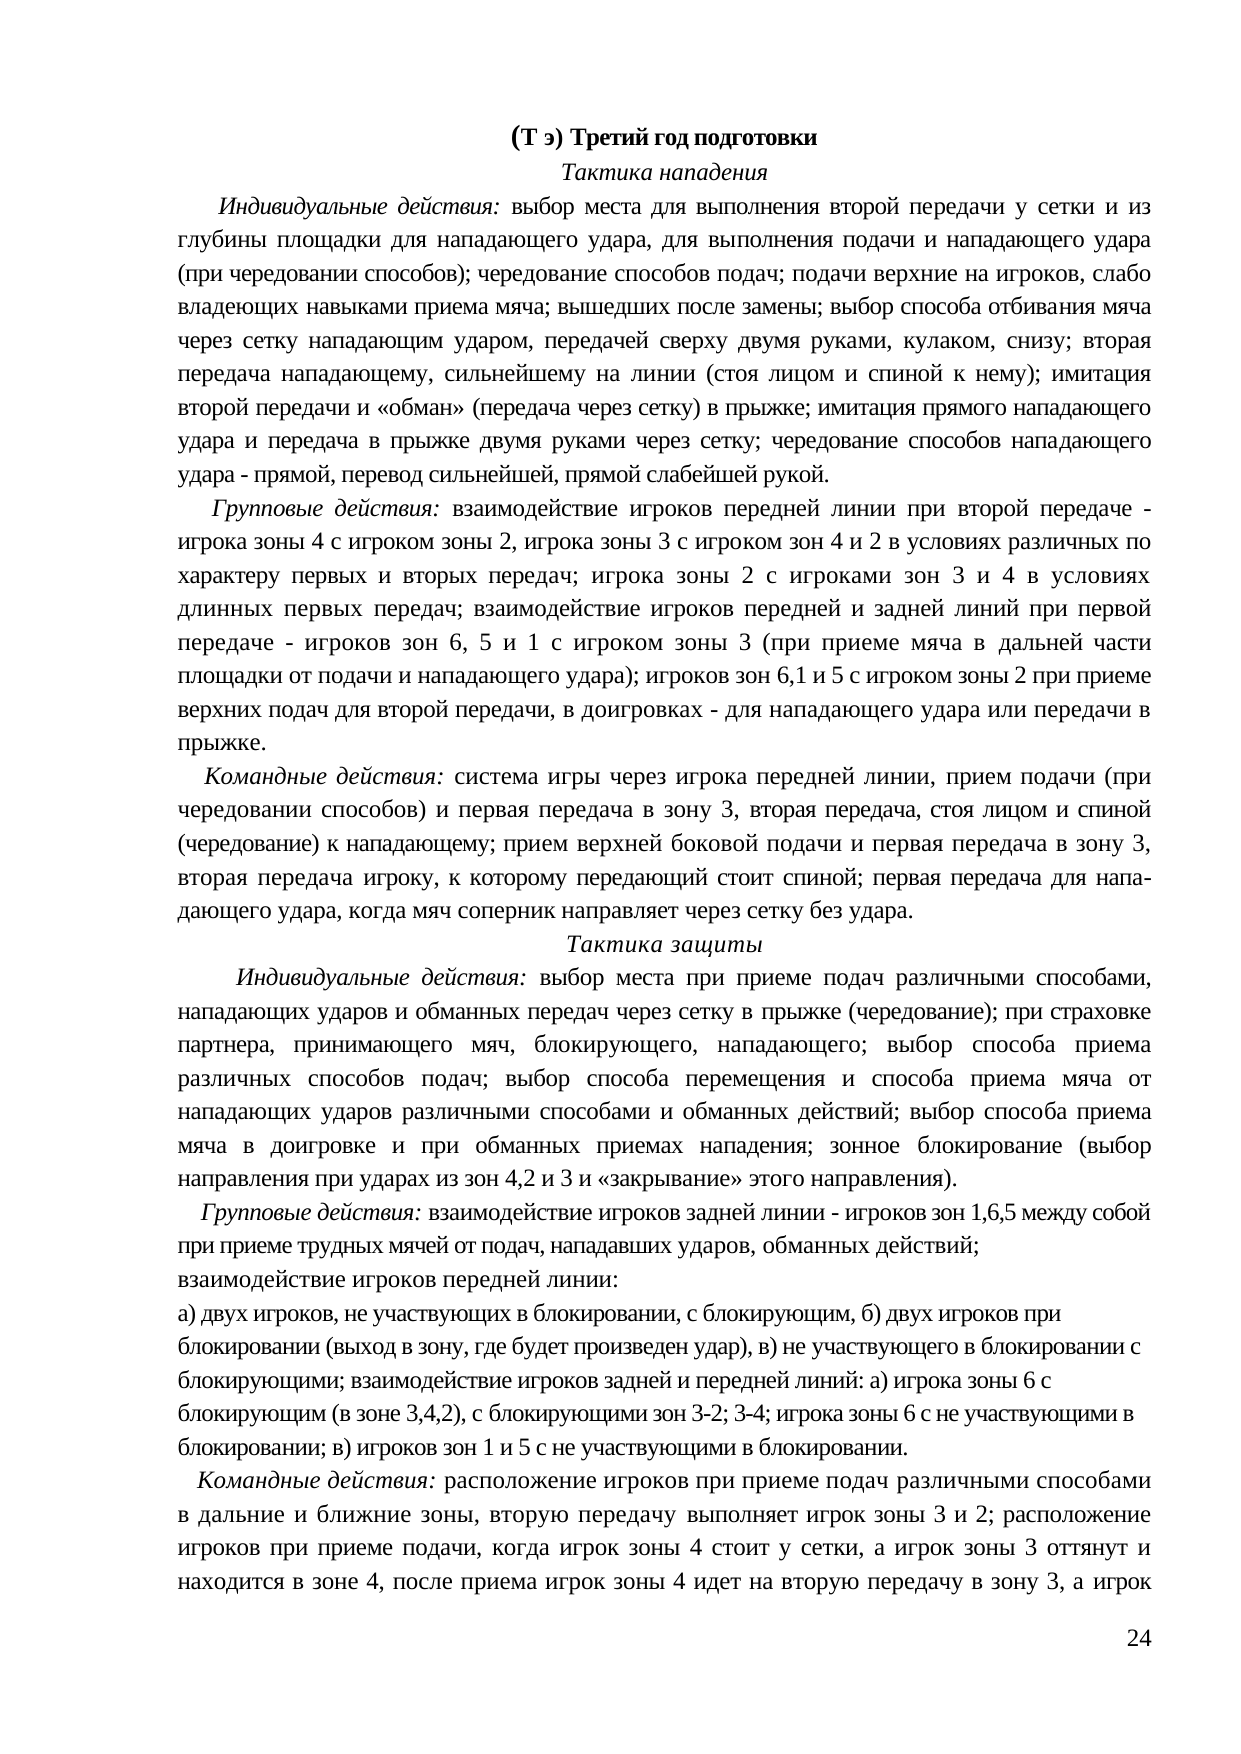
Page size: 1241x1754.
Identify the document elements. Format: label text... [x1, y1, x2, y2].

text Групповые действия: взаимодействие игроков задней линии - игроков зон 1,6,5 между собой при приеме трудных мячей от подач, нападавших ударов, обманных действий; взаимодействие игроков передней линии: а) двух игроков, не участвующих в блокировании, с блокирующим, б) двух игроков при блокировании (выход в зону, где будет произведен удар), в) не участвующего в блокировании с блокирующими; взаимодействие игроков задней и передней линий: а) игрока зоны 6 с блокирующим (в зоне 3,4,2), с блокирующими зон 3-2; 3-4; игрока зоны 6 с не участвующими в блокировании; в) игроков зон 1 и 5 с не участвующими в блокировании. [177, 1197, 1152, 1461]
text Индивидуальные действия: выбор места при приеме подач различными способами, нападающих ударов и обманных передач через сетку в прыжке (чередование); при страховке партнера, принимающего мяч, блокирующего, нападающего; выбор способа приема различных способов подач; выбор способа перемещения и способа приема мяча от нападающих ударов различными способами и обманных действий; выбор способа приема мяча в доигровке и при обманных приемах нападения; зонное блокирование (выбор направления при ударах из зон 4,2 и 3 и «закрывание» этого направления). [177, 962, 1152, 1192]
text Командные действия: система игры через игрока передней линии, прием подачи (при чередовании способов) и первая передача в зону 3, вторая передача, стоя лицом и спиной (чередование) к нападающему; прием верхней боковой подачи и первая передача в зону 3, вторая передача игроку, к которому передающий стоит спиной; первая передача для нападающего удара, когда мяч соперник направляет через сетку без удара. [177, 761, 1152, 924]
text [177, 1465, 1152, 1595]
text Тактика нападения [177, 157, 1152, 186]
text Индивидуальные действия: выбор места для выполнения второй передачи у сетки и из глубины площадки для нападающего удара, для выполнения подачи и нападающего удара (при чередовании способов); чередование способов подач; подачи верхние на игроков, слабо владеющих навыками приема мяча; вышедших после замены; выбор способа отбивания мяча через сетку нападающим ударом, передачей сверху двумя руками, кулаком, снизу; вторая передача нападающему, сильнейшему на линии (стоя лицом и спиной к нему); имитация второй передачи и «обман» (передача через сетку) в прыжке; имитация прямого нападающего удара и передача в прыжке двумя руками через сетку; чередование способов нападающего удара - прямой, перевод сильнейшей, прямой слабейшей рукой. [177, 191, 1152, 488]
text Групповые действия: взаимодействие игроков передней линии при второй передаче - игрока зоны 4 с игроком зоны 2, игрока зоны 3 с игроком зон 4 и 2 в условиях различных по характеру первых и вторых передач; игрока зоны 2 с игроками зон 3 и 4 в условиях длинных первых передач; взаимодействие игроков передней и задней линий при первой передаче - игроков зон 6, 5 и 1 с игроком зоны 3 (при приеме мяча в дальней части площадки от подачи и нападающего удара); игроков зон 6,1 и 5 с игроком зоны 2 при приеме верхних подач для второй передачи, в доигровках - для нападающего удара или передачи в прыжке. [177, 493, 1152, 756]
text (Т э) Третий год подготовки [177, 118, 1152, 152]
text Тактика защиты [177, 929, 1152, 957]
